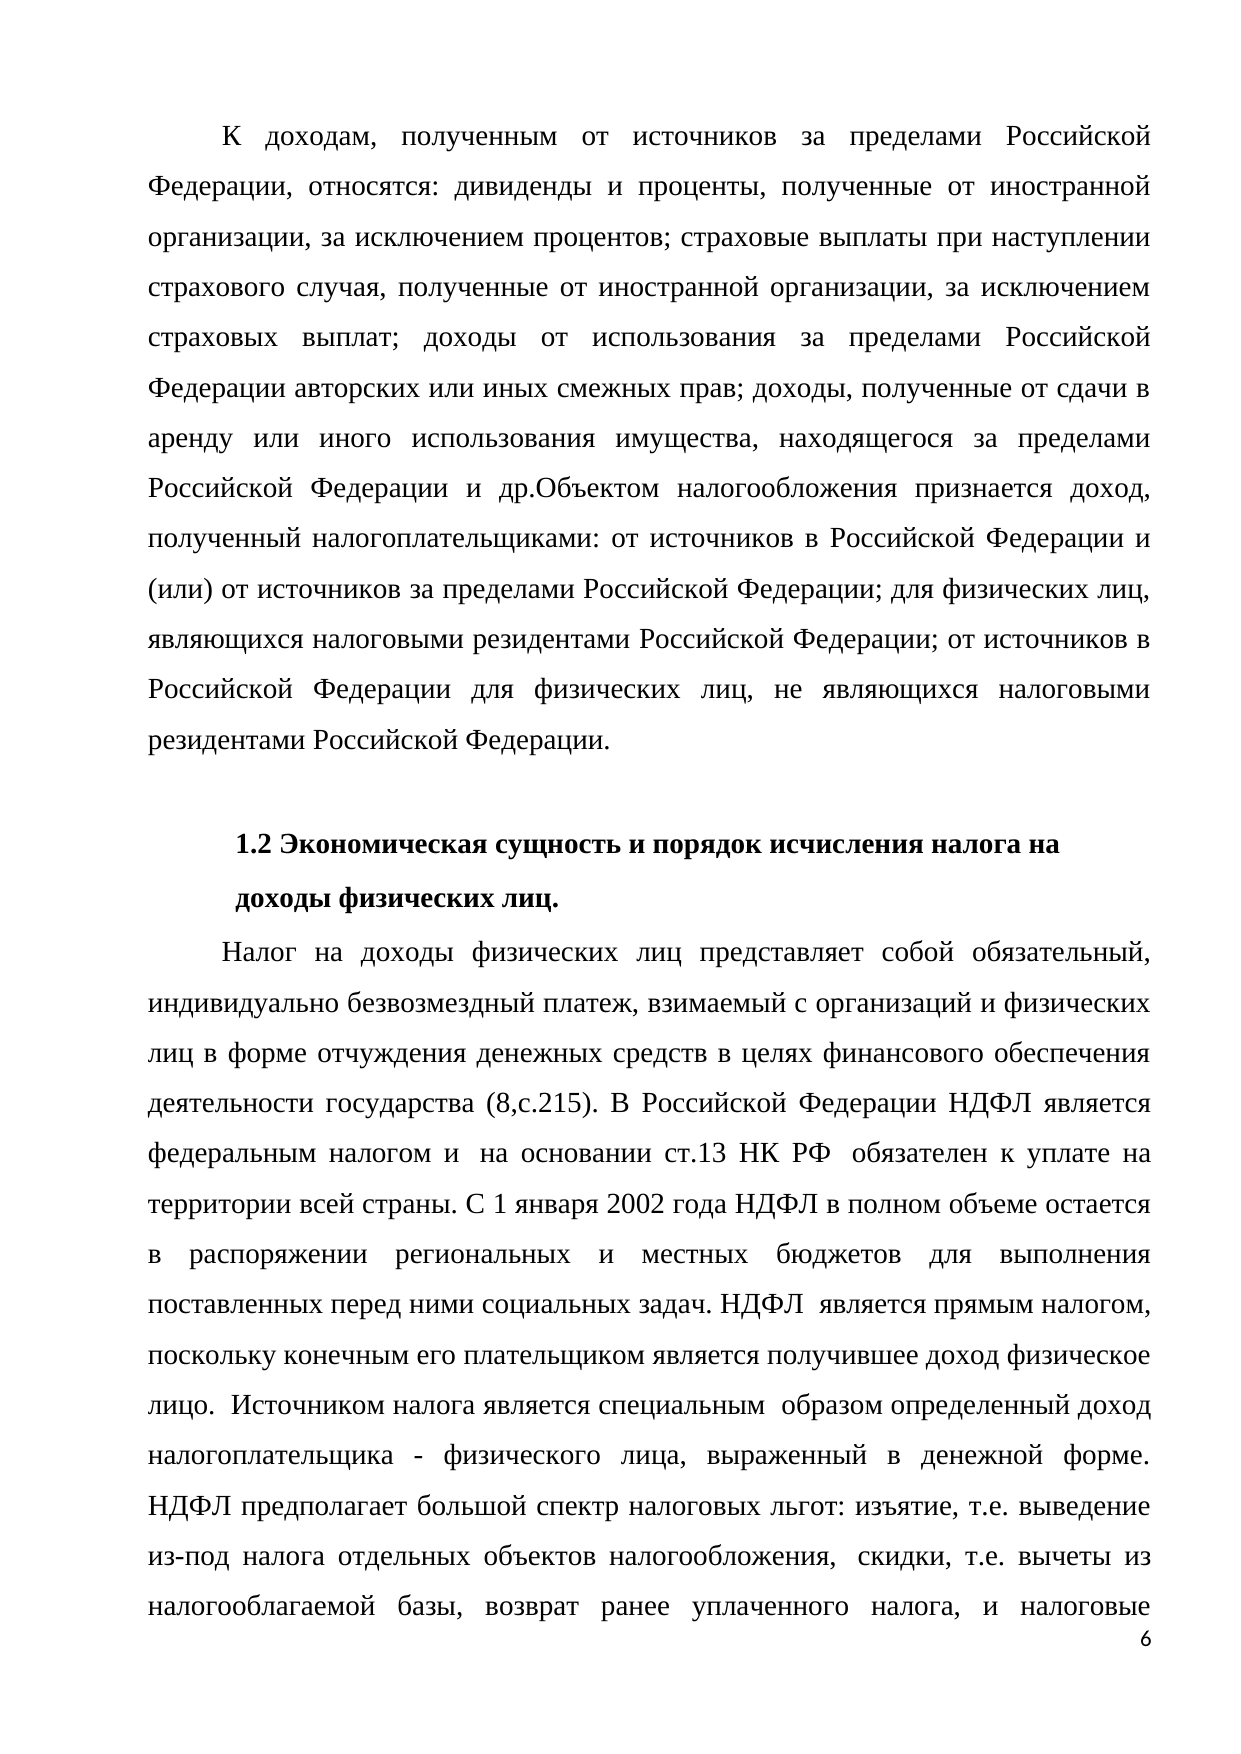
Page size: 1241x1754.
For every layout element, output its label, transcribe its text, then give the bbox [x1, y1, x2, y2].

text 1.2 Экономическая сущность и порядок исчисления налога на [148, 826, 1152, 860]
text доходы физических лиц. [148, 880, 1152, 914]
text К доходам, полученным от источников за пределами Российской Федерации, относятся: дивиденды и проценты, полученные от иностранной организации, за исключением процентов; страховые выплаты при наступлении страхового случая, полученные от иностранной организации, за исключением страховых выплат; доходы от использования за пределами Российской Федерации авторских или иных смежных прав; доходы, полученные от сдачи в аренду или иного использования имущества, находящегося за пределами Российской Федерации и др.Объектом налогообложения признается доход, полученный налогоплательщиками: от источников в Российской Федерации и (или) от источников за пределами Российской Федерации; для физических лиц, являющихся налоговыми резидентами Российской Федерации; от источников в Российской Федерации для физических лиц, не являющихся налоговыми резидентами Российской Федерации. [148, 118, 1152, 755]
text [148, 934, 1152, 1622]
